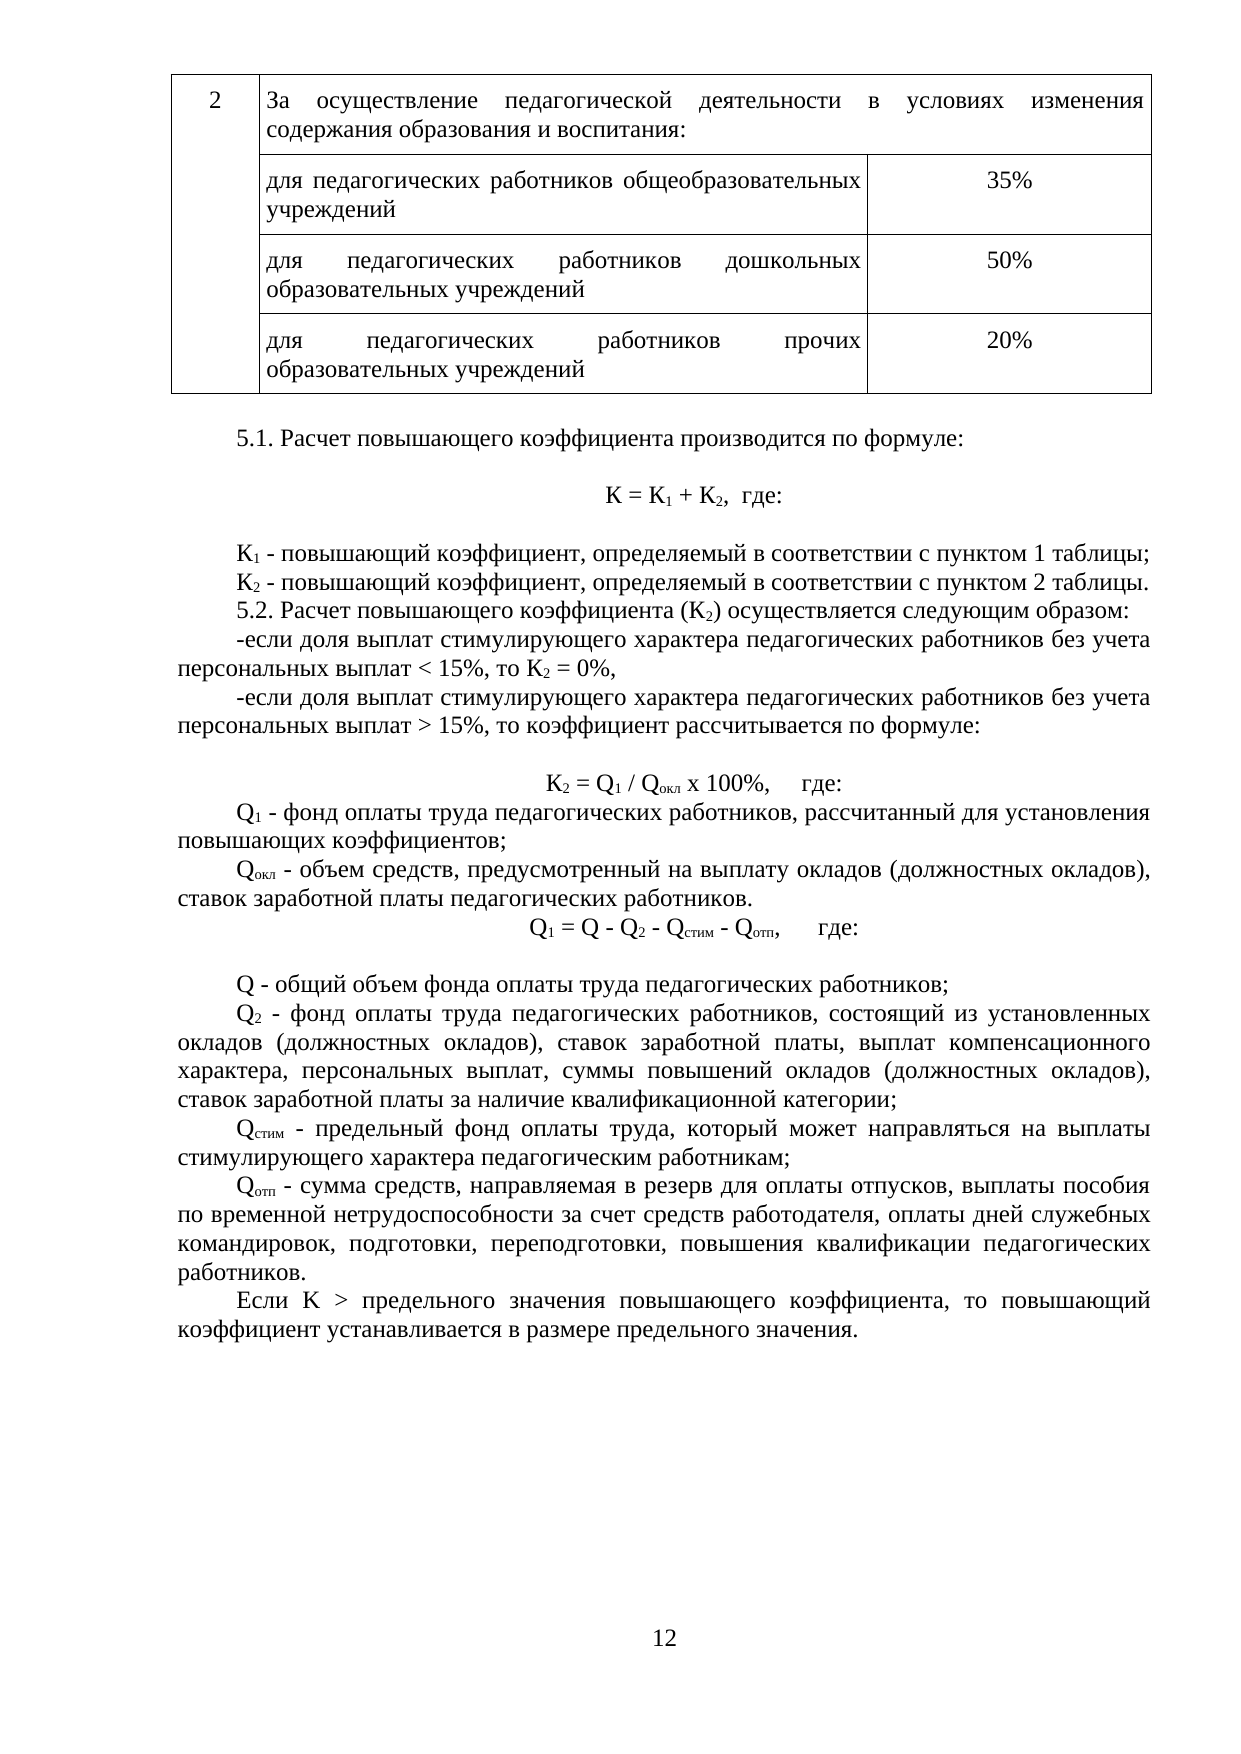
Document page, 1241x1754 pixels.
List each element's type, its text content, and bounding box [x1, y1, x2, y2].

text 5.1. Расчет повышающего коэффициента производится по формуле: [177, 423, 1152, 452]
text К = К1 + К2, где: [177, 480, 1152, 509]
text К2 - повышающий коэффициент, определяемый в соответствии с пунктом 2 таблицы. [177, 567, 1152, 595]
text К1 - повышающий коэффициент, определяемый в соответствии с пунктом 1 таблицы; [177, 538, 1152, 567]
table_cell 35% [868, 155, 1151, 233]
text Если K > предельного значения повышающего коэффициента, то повышающий коэффициент устанавливается в размере предельного значения. [177, 1285, 1152, 1343]
table_cell для педагогических работников дошкольных образовательных учреждений [260, 235, 867, 313]
table_cell для педагогических работников общеобразовательных учреждений [260, 155, 867, 233]
table_cell 50% [868, 235, 1151, 313]
text Qстим - предельный фонд оплаты труда, который может направляться на выплаты стимулирующего характера педагогическим работникам; [177, 1113, 1152, 1170]
table_cell 20% [868, 314, 1151, 393]
table_cell За осуществление педагогической деятельности в условиях изменения содержания образования и воспитания: [260, 75, 1151, 154]
text 5.2. Расчет повышающего коэффициента (К2) осуществляется следующим образом: [177, 595, 1152, 624]
text Q2 - фонд оплаты труда педагогических работников, состоящий из установленных окладов (должностных окладов), ставок заработной платы, выплат компенсационного характера, персональных выплат, суммы повышений окладов (должностных окладов), ставок заработной платы за наличие квалификационной категории; [177, 998, 1152, 1113]
text Qокл - объем средств, предусмотренный на выплату окладов (должностных окладов), ставок заработной платы педагогических работников. [177, 854, 1152, 912]
text -если доля выплат стимулирующего характера педагогических работников без учета персональных выплат < 15%, то К2 = 0%, [177, 624, 1152, 682]
text Q1 - фонд оплаты труда педагогических работников, рассчитанный для установления повышающих коэффициентов; [177, 797, 1152, 854]
text Q - общий объем фонда оплаты труда педагогических работников; [177, 969, 1152, 998]
table_cell для педагогических работников прочих образовательных учреждений [260, 314, 867, 393]
text К2 = Q1 / Qокл x 100%, где: [177, 768, 1152, 797]
text -если доля выплат стимулирующего характера педагогических работников без учета персональных выплат > 15%, то коэффициент рассчитывается по формуле: [177, 682, 1152, 739]
text Q1 = Q - Q2 - Qстим - Qотп, где: [177, 912, 1152, 940]
text Qотп - сумма средств, направляемая в резерв для оплаты отпусков, выплаты пособия по временной нетрудоспособности за счет средств работодателя, оплаты дней служебных командировок, подготовки, переподготовки, повышения квалификации педагогических работников. [177, 1170, 1152, 1285]
table_cell 2 [172, 75, 259, 393]
